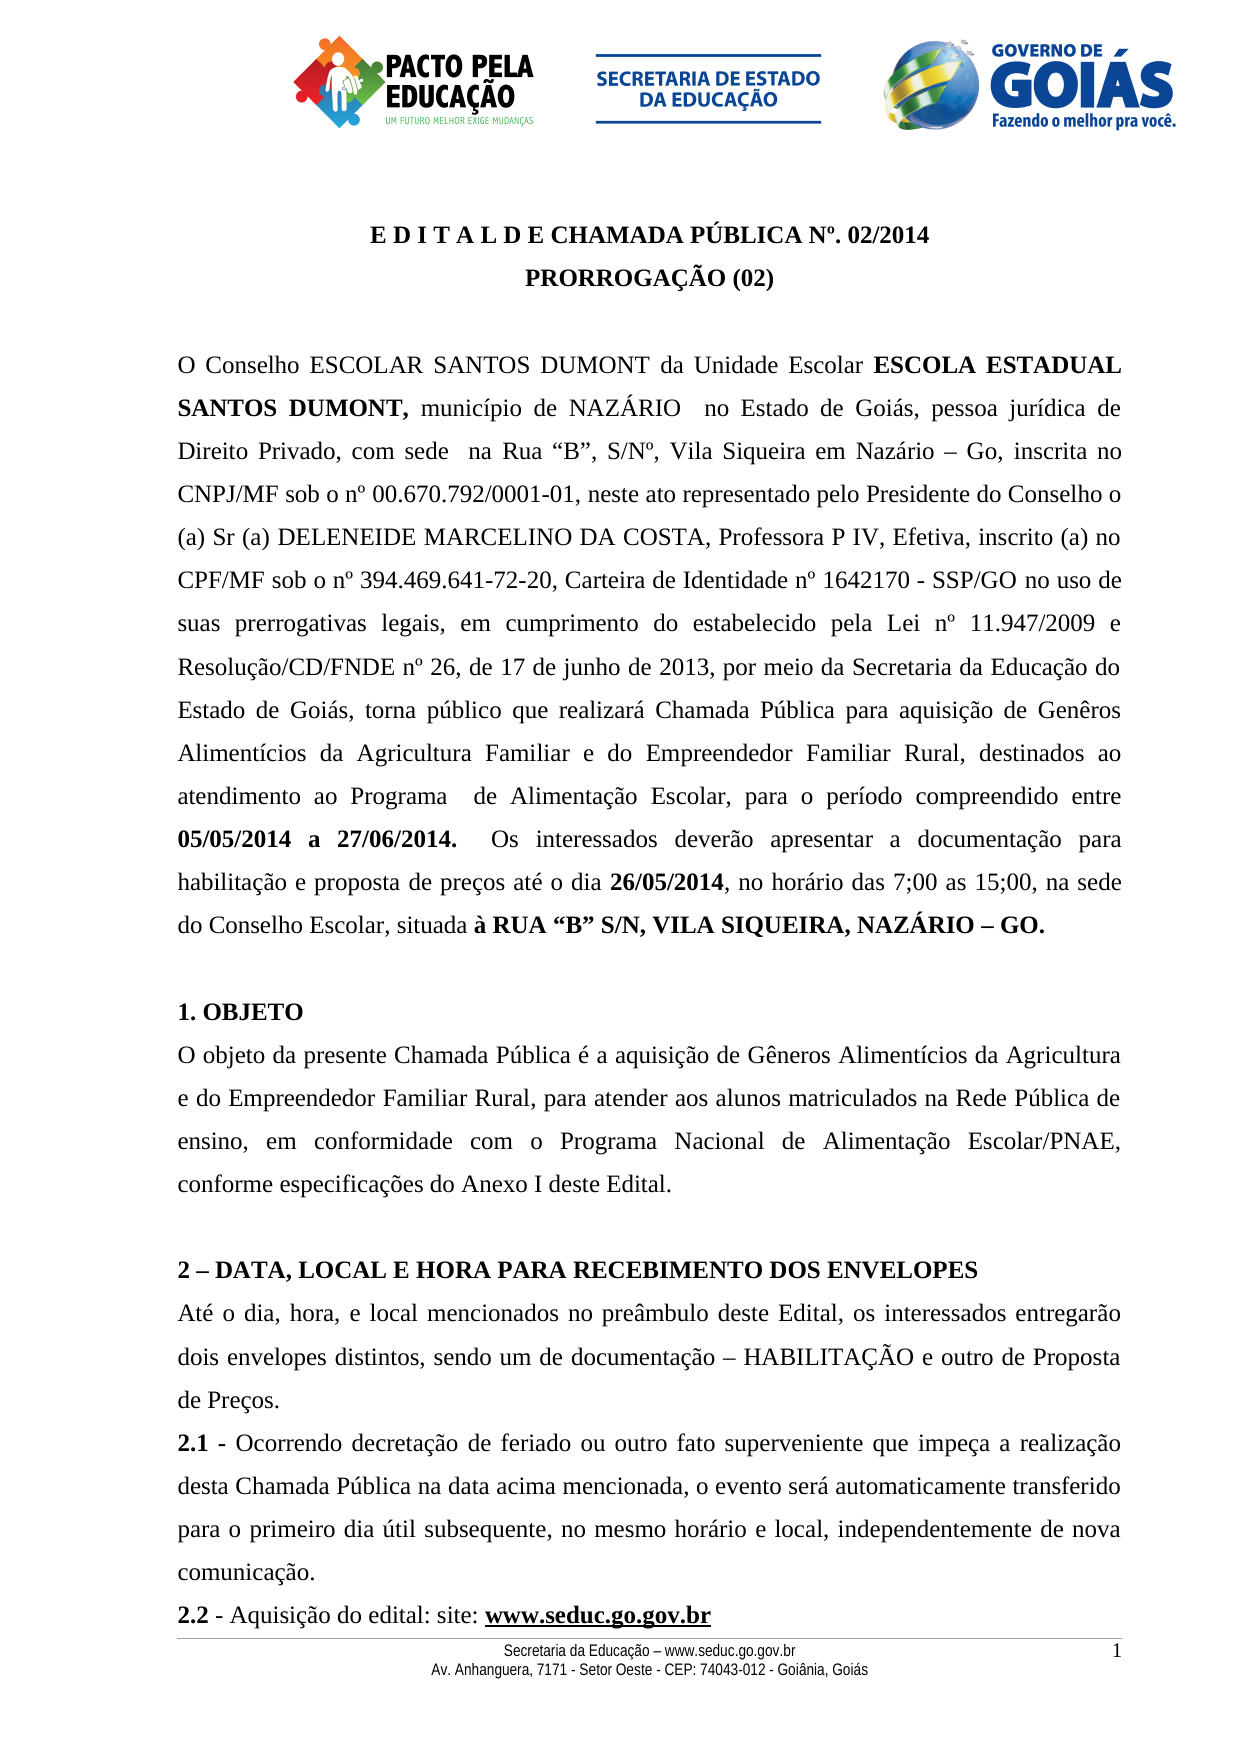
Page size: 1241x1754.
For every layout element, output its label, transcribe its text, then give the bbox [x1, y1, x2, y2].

text O objeto da presente Chamada Pública é a aquisição de Gêneros Alimentícios da Agricultura e do Empreendedor Familiar Rural, para atender aos alunos matriculados na Rede Pública de ensino, em conformidade com o Programa Nacional de Alimentação Escolar/PNAE, conforme especificações do Anexo I deste Edital. [177, 1040, 1122, 1198]
text 2 – DATA, LOCAL E HORA PARA RECEBIMENTO DOS ENVELOPES [177, 1255, 1122, 1284]
text O Conselho ESCOLAR SANTOS DUMONT da Unidade Escolar ESCOLA ESTADUAL SANTOS DUMONT, município de NAZÁRIO no Estado de Goiás, pessoa jurídica de Direito Privado, com sede na Rua “B”, S/Nº, Vila Siqueira em Nazário – Go, inscrita no CNPJ/MF sob o nº 00.670.792/0001-01, neste ato representado pelo Presidente do Conselho o (a) Sr (a) DELENEIDE MARCELINO DA COSTA, Professora P IV, Efetiva, inscrito (a) no CPF/MF sob o nº 394.469.641-72-20, Carteira de Identidade nº 1642170 - SSP/GO no uso de suas prerrogativas legais, em cumprimento do estabelecido pela Lei nº 11.947/2009 e Resolução/CD/FNDE nº 26, de 17 de junho de 2013, por meio da Secretaria da Educação do Estado de Goiás, torna público que realizará Chamada Pública para aquisição de Genêros Alimentícios da Agricultura Familiar e do Empreendedor Familiar Rural, destinados ao atendimento ao Programa de Alimentação Escolar, para o período compreendido entre 05/05/2014 a 27/06/2014. Os interessados deverão apresentar a documentação para habilitação e proposta de preços até o dia 26/05/2014, no horário das 7;00 as 15;00, na sede do Conselho Escolar, situada à RUA “B” S/N, VILA SIQUEIRA, NAZÁRIO – GO. [177, 350, 1122, 939]
text 1. OBJETO [177, 997, 1122, 1025]
text 2.2 - Aquisição do edital: site: www.seduc.go.gov.br [177, 1600, 1122, 1629]
text E D I T A L D E CHAMADA PÚBLICA Nº. 02/2014 [177, 220, 1122, 249]
text 2.1 - Ocorrendo decretação de feriado ou outro fato superveniente que impeça a realização desta Chamada Pública na data acima mencionada, o evento será automaticamente transferido para o primeiro dia útil subsequente, no mesmo horário e local, independentemente de nova comunicação. [177, 1428, 1122, 1586]
text PRORROGAÇÃO (02) [177, 263, 1122, 292]
picture [284, 31, 1183, 139]
text Até o dia, hora, e local mencionados no preâmbulo deste Edital, os interessados entregarão dois envelopes distintos, sendo um de documentação – HABILITAÇÃO e outro de Proposta de Preços. [177, 1298, 1122, 1413]
